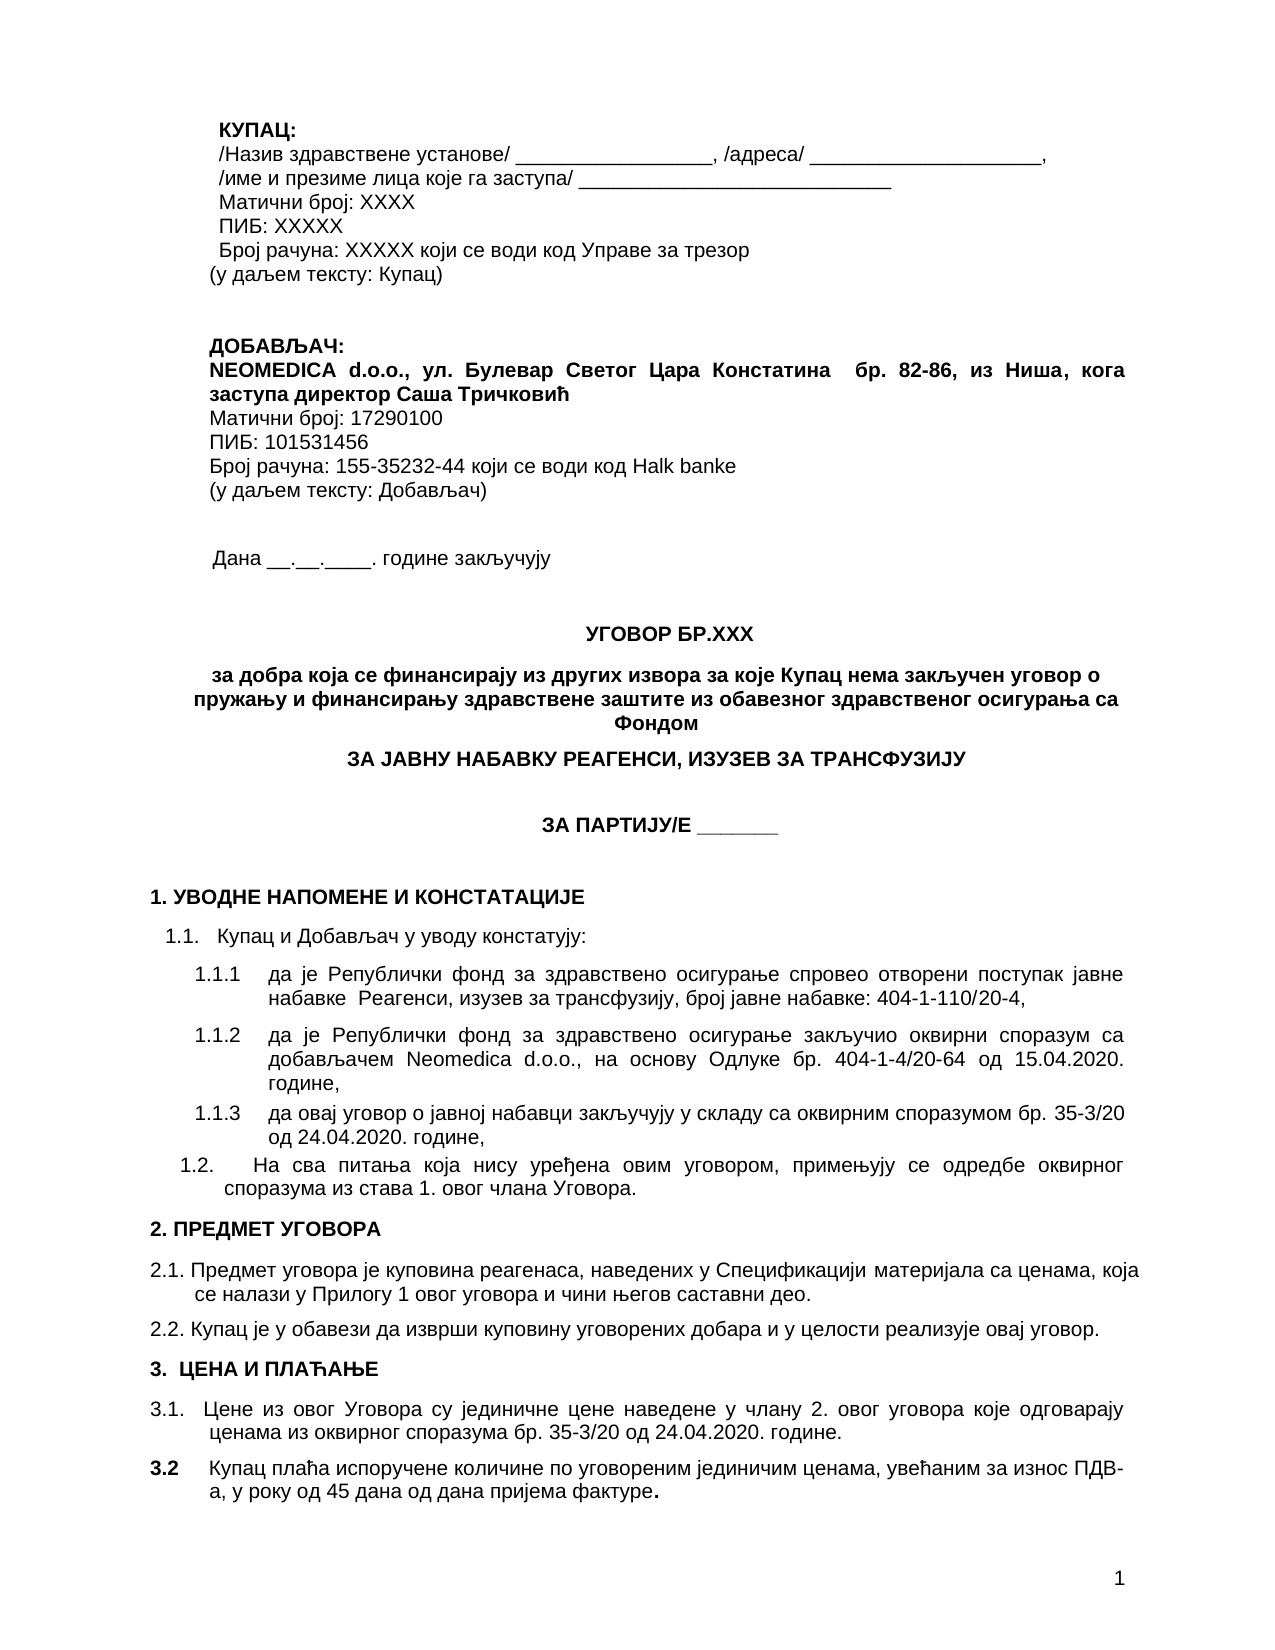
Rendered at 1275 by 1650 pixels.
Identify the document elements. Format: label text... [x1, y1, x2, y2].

text ЗА ПАРТИЈУ/Е _______ [197, 814, 1123, 838]
text 1.2. На сва питања која нису уређена овим уговором, примењују се одредбе оквирног споразума из става 1. овог члана Уговора. [179, 1155, 1125, 1200]
text ПИБ: XXXXX [219, 214, 1125, 238]
text ПИБ: 101531456 [209, 430, 1125, 454]
list да је Републички фонд за здравствено осигурање спровео отворени поступак јавне набавке Реагенси, изузев за трансфузију, број јавне набавке: 404-1-110/20-4, [194, 962, 1125, 1010]
text 1.1. Купац и Добављач у уводу констатују: [135, 925, 1125, 948]
text 3. ЦЕНА И ПЛАЋАЊЕ [150, 1357, 1123, 1381]
text УГОВОР БР.ХХХ [586, 623, 1125, 646]
text 3.2 Купац плаћа испоручене количине по уговореним јединичим ценама, увећаним за износ ПДВ-а, у року од 45 дана од дана пријема фактуре. [150, 1457, 1125, 1503]
text 2.1. Предмет уговора је куповина реагенаса, наведених у Спецификацији материјала са ценама, која се налази у Прилогу 1 овог уговора и чини његов саставни део. [150, 1257, 1139, 1305]
text Број рачуна: XXXXX који се води код Управе за трезор [219, 238, 1125, 262]
list да овај уговор о јавној набавци закључују у складу са оквирним споразумом бр. 35-3/20 од 24.04.2020. године, [194, 1101, 1125, 1148]
text 2. ПРЕДМЕТ УГОВОРА [150, 1217, 1123, 1241]
text (у даљем тексту: Добављач) [209, 478, 1125, 502]
list да је Републички фонд за здравствено осигурање закључио оквирни споразум са добављачем Neomedica d.o.o., на основу Одлуке бр. 404-1-4/20-64 од 15.04.2020. године, [194, 1022, 1125, 1094]
text 1. УВОДНЕ НАПОМЕНЕ И КОНСТАТАЦИЈЕ [150, 884, 1123, 908]
text ЗА ЈАВНУ НАБАВКУ РЕАГЕНСИ, ИЗУЗЕВ ЗА ТРАНСФУЗИЈУ [187, 747, 1125, 771]
text за добра која се финансирају из других извора за које Купац нема закључен уговор о пружању и финансирању здравствене заштите из обавезног здравственог осигурања са Фондом [187, 663, 1125, 734]
text Број рачуна: 155-35232-44 који се води код Halk banke [209, 454, 1125, 478]
text /Назив здравствене установе/ _________________, /адреса/ ____________________, /име и презиме лица које га заступа/ ___________________________ [219, 142, 1079, 190]
text (у даљем тексту: Купац) [209, 262, 1125, 286]
text 2.2. Купац је у обавези да изврши куповину уговорених добара и у целости реализује овај уговор. [150, 1318, 1125, 1341]
text Матични број: XXXX [219, 190, 1125, 214]
text NEOMEDICA d.o.o., ул. Булевар Светог Цара Констатина бр. 82-86, из Ниша, кога заступа директор Саша Тричковић [209, 358, 1125, 406]
text ДОБАВЉАЧ: [150, 334, 1125, 358]
text 3.1. Цене из овог Уговора су јединичне цене наведене у члану 2. овог уговора које одговарају ценама из оквирног споразума бр. 35-3/20 од 24.04.2020. године. [150, 1398, 1125, 1443]
text Дана __.__.____. године закључују [212, 546, 1125, 570]
text Матични број: 17290100 [209, 406, 1125, 430]
text КУПАЦ: [150, 118, 1125, 142]
